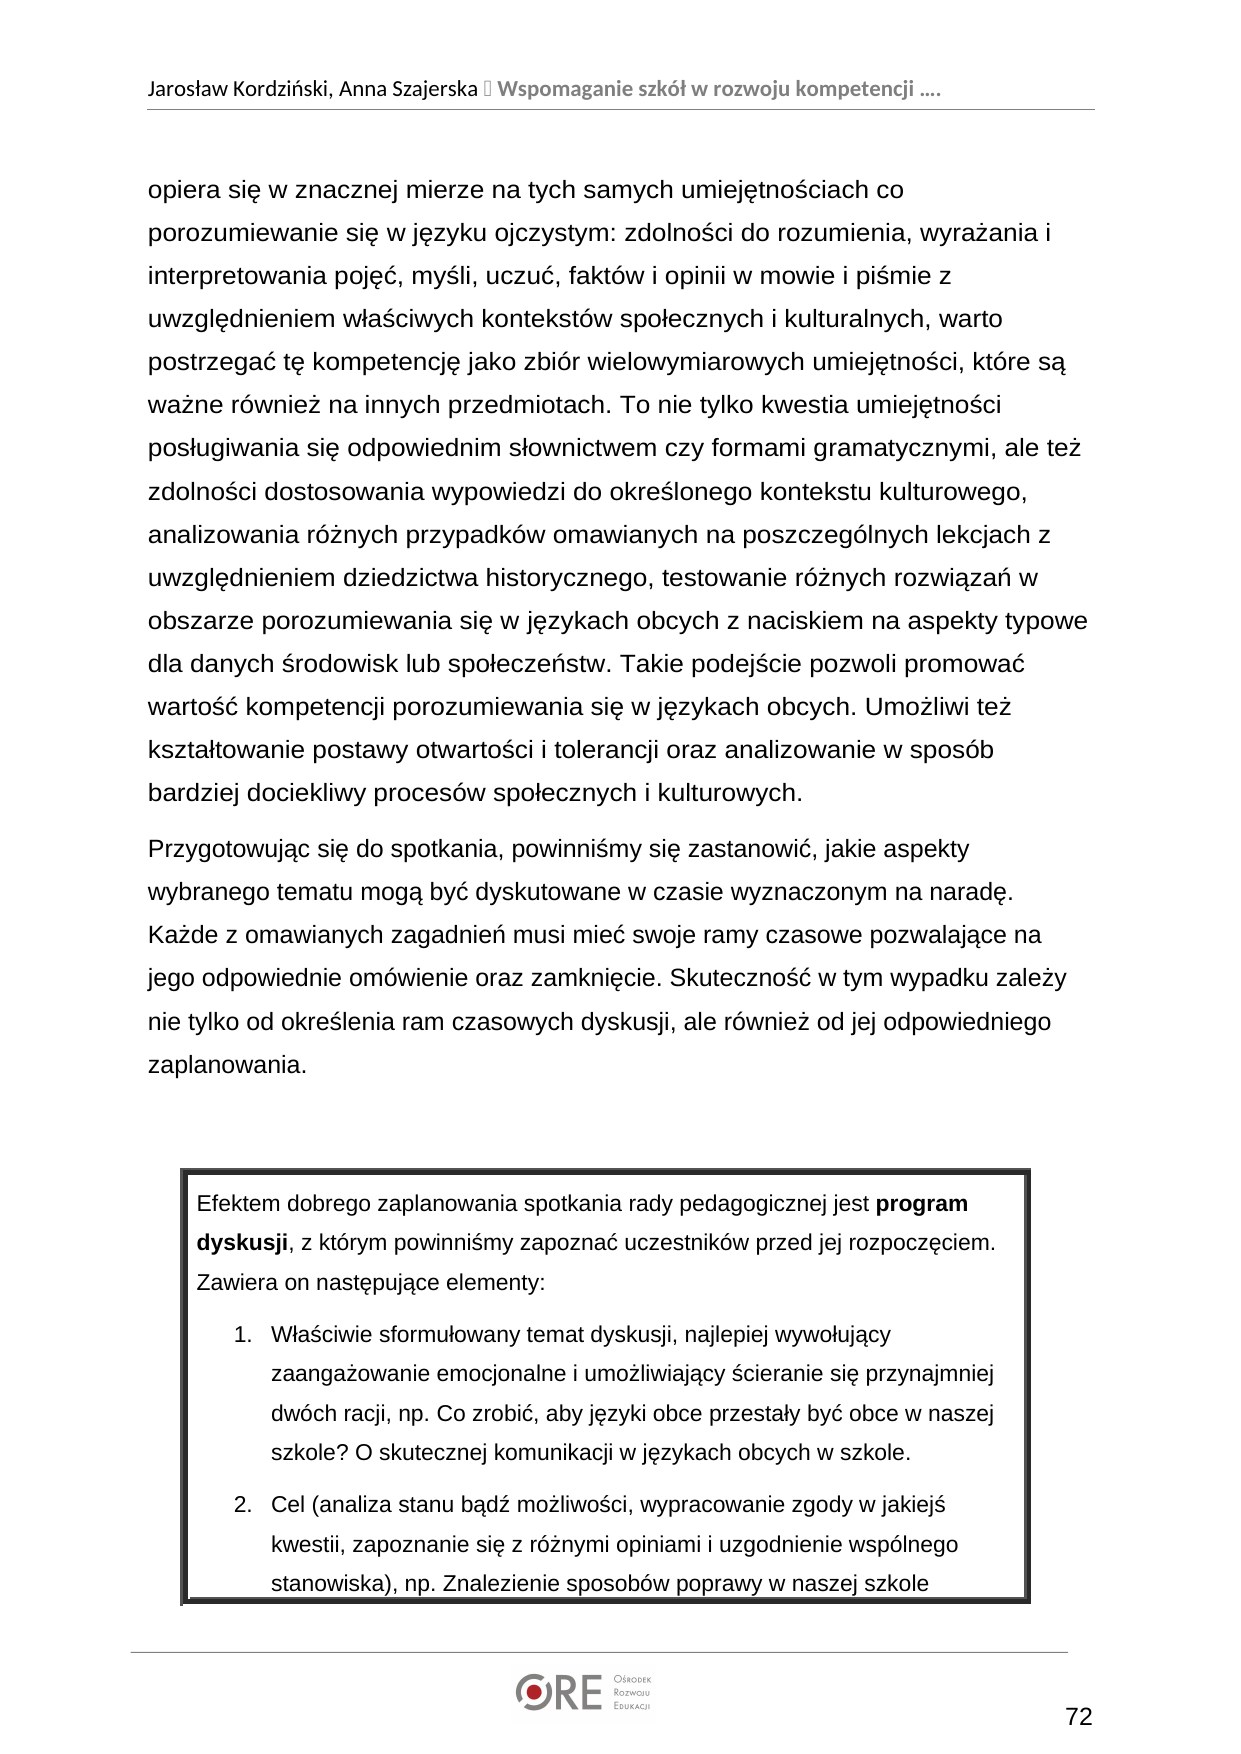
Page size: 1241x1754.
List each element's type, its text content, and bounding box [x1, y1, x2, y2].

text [148, 175, 1093, 807]
picture [509, 1665, 657, 1722]
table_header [190, 1177, 1024, 1596]
text Przygotowując się do spotkania, powinniśmy się zastanowić, jakie aspekty wybranego tematu mogą być dyskutowane w czasie wyznaczonym na naradę. Każde z omawianych zagadnień musi mieć swoje ramy czasowe pozwalające na jego odpowiednie omówienie oraz zamknięcie. Skuteczność w tym wypadku zależy nie tylko od określenia ram czasowych dyskusji, ale również od jej odpowiedniego zaplanowania. [148, 834, 1093, 1078]
